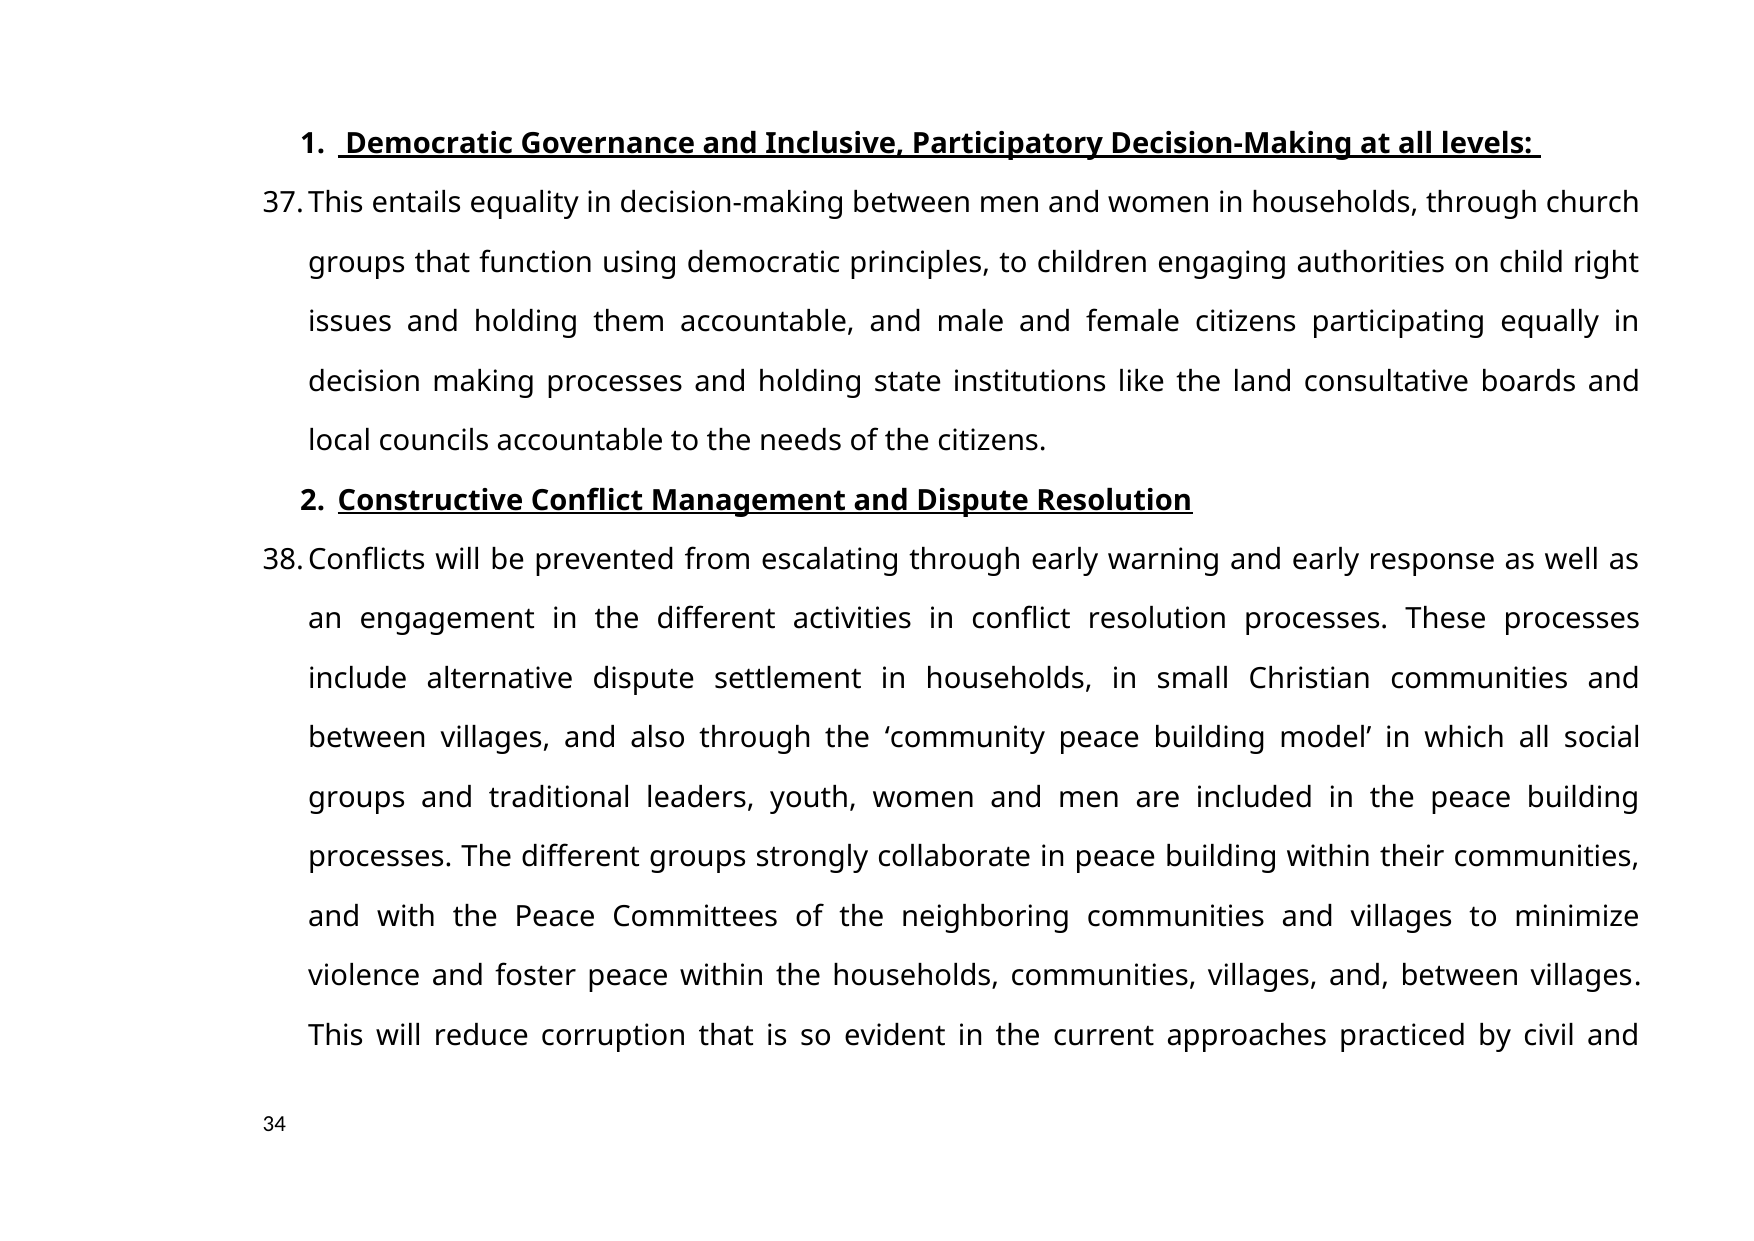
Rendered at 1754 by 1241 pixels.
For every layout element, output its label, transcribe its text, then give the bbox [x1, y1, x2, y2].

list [262, 538, 1641, 1054]
list This entails equality in decision-making between men and women in households, through church groups that function using democratic principles, to children engaging authorities on child right issues and holding them accountable, and male and female citizens participating equally in decision making processes and holding state institutions like the land consultative boards and local councils accountable to the needs of the citizens. [262, 181, 1641, 459]
list Democratic Governance and Inclusive, Participatory Decision-Making at all levels: [300, 122, 1641, 162]
list Constructive Conflict Management and Dispute Resolution [300, 479, 1641, 518]
